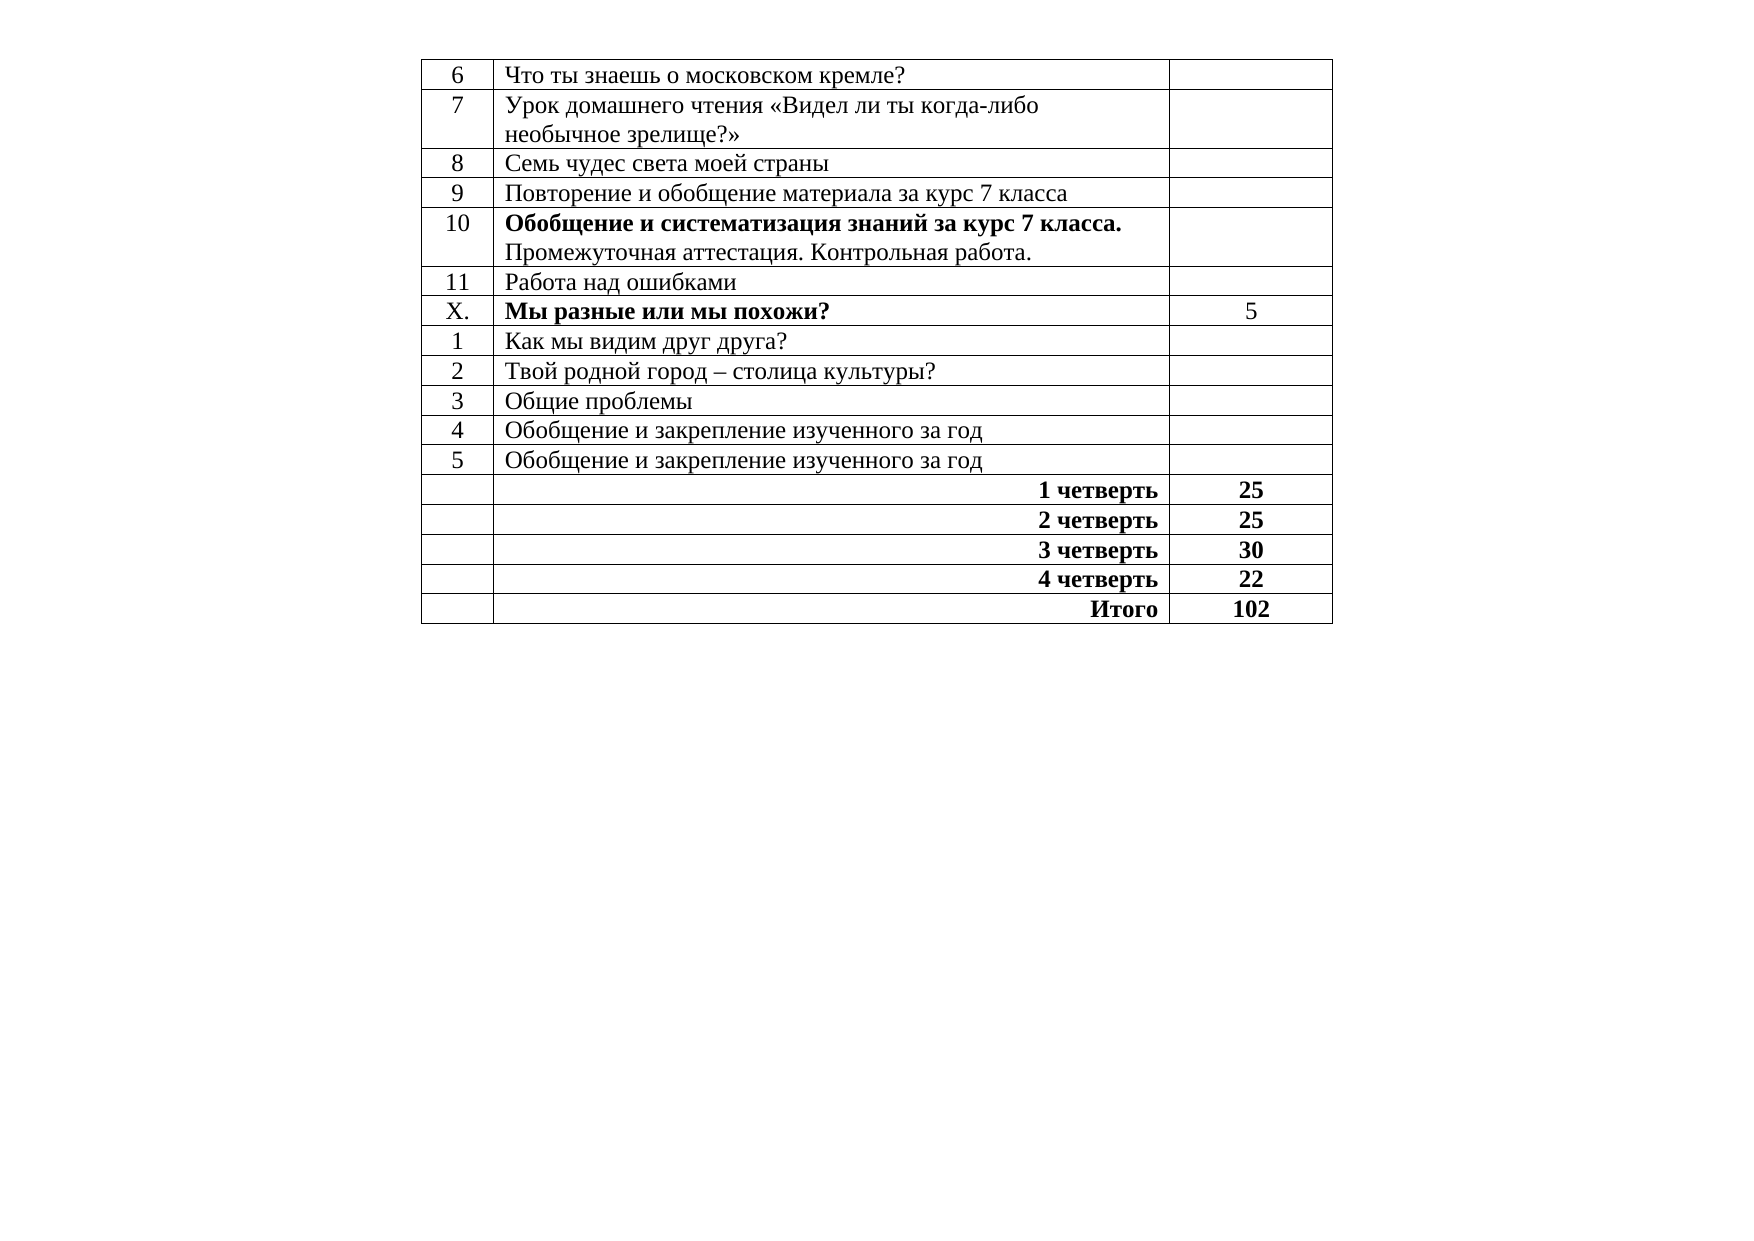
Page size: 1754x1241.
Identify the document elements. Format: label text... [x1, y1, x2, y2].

table_cell 5 [422, 445, 493, 474]
table_cell [1170, 60, 1332, 89]
table_cell [422, 505, 493, 534]
table_cell 8 [422, 149, 493, 177]
table_cell 30 [1170, 535, 1332, 563]
table_cell [1170, 149, 1332, 177]
table_cell 2 [422, 356, 493, 385]
table_cell Обобщение и закрепление изученного за год [494, 416, 1169, 444]
table_cell [422, 535, 493, 563]
table_cell [1170, 445, 1332, 474]
table_cell [422, 475, 493, 504]
table_cell Урок домашнего чтения «Видел ли ты когда-либо необычное зрелище?» [494, 90, 1169, 147]
table_cell 6 [422, 60, 493, 89]
table_cell 9 [422, 178, 493, 207]
table_cell 102 [1170, 594, 1332, 623]
table_cell 22 [1170, 565, 1332, 593]
table_cell [1170, 386, 1332, 414]
table_cell 1 [422, 326, 493, 355]
table_cell Итого [494, 594, 1169, 623]
table_cell [422, 565, 493, 593]
table_cell 5 [1170, 296, 1332, 325]
table_cell [1170, 178, 1332, 207]
table_cell Семь чудес света моей страны [494, 149, 1169, 177]
table_cell [1170, 208, 1332, 266]
table_cell 1 четверть [494, 475, 1169, 504]
table_cell [1170, 416, 1332, 444]
table_cell 7 [422, 90, 493, 147]
table_cell Обобщение и закрепление изученного за год [494, 445, 1169, 474]
table_cell [1170, 356, 1332, 385]
table_cell 11 [422, 267, 493, 295]
table_cell 3 [422, 386, 493, 414]
table_cell Как мы видим друг друга? [494, 326, 1169, 355]
table_cell [422, 594, 493, 623]
table_cell 4 четверть [494, 565, 1169, 593]
table_cell [1170, 90, 1332, 147]
table_cell [1170, 326, 1332, 355]
table_cell 4 [422, 416, 493, 444]
table_cell 25 [1170, 475, 1332, 504]
table_cell Общие проблемы [494, 386, 1169, 414]
table_cell Обобщение и систематизация знаний за курс 7 класса. Промежуточная аттестация. Контрольная работа. [494, 208, 1169, 266]
table_cell Что ты знаешь о московском кремле? [494, 60, 1169, 89]
table_cell [1170, 267, 1332, 295]
table_cell 2 четверть [494, 505, 1169, 534]
table_cell Твой родной город – столица культуры? [494, 356, 1169, 385]
table_cell Повторение и обобщение материала за курс 7 класса [494, 178, 1169, 207]
table_cell 25 [1170, 505, 1332, 534]
table_cell X. [422, 296, 493, 325]
table_cell 3 четверть [494, 535, 1169, 563]
table_cell Работа над ошибками [494, 267, 1169, 295]
table_cell Мы разные или мы похожи? [494, 296, 1169, 325]
table_cell 10 [422, 208, 493, 266]
